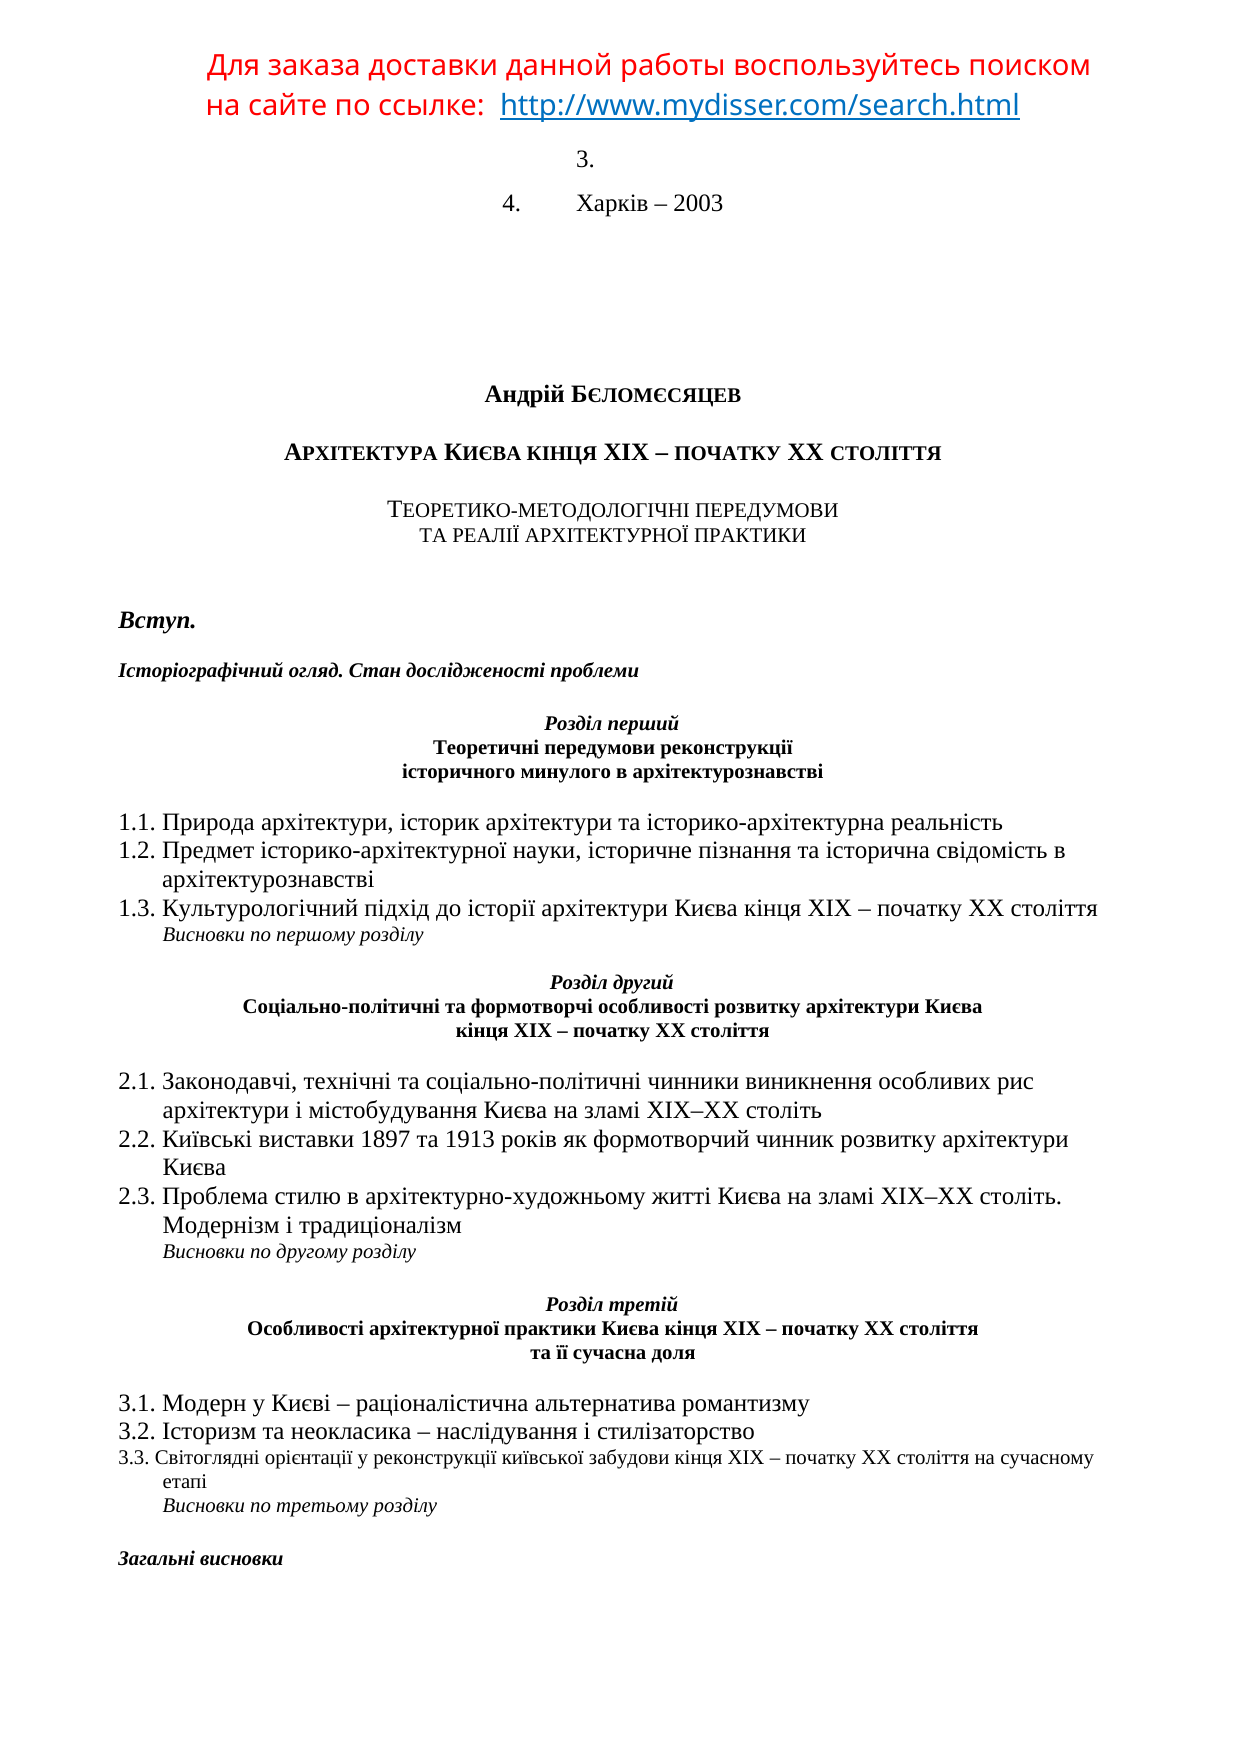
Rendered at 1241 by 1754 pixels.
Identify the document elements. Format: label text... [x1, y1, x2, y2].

text 3.3. Світоглядні орієнтації у реконструкції київської забудови кінця ХІХ – початку ХХ століття на сучасному етапі [118, 1445, 1107, 1493]
text 3.2. Історизм та неокласика – наслідування і стилізаторство [118, 1416, 1107, 1445]
text 2.1. Законодавчі, технічні та соціально-політичні чинники виникнення особливих рис архітектури і містобудування Києва на зламі ХІХ–ХХ століть [118, 1066, 1107, 1124]
text АРХІТЕКТУРА КИЄВА КІНЦЯ ХІХ – ПОЧАТКУ ХХ СТОЛІТТЯ [118, 437, 1107, 466]
text 2.2. Київські виставки 1897 та 1913 років як формотворчий чинник розвитку архітектури Києва [118, 1124, 1107, 1181]
text Загальні висновки [118, 1546, 1107, 1570]
text історичного минулого в архітектурознавстві [118, 759, 1107, 783]
text 3.1. Модерн у Києві – раціоналістична альтернатива романтизму [118, 1388, 1107, 1416]
text Висновки по першому розділу [118, 922, 1107, 946]
text ТА РЕАЛІЇ АРХІТЕКТУРНОЇ ПРАКТИКИ [118, 523, 1107, 547]
text 2.3. Проблема стилю в архітектурно-художньому житті Києва на зламі XIX–XX століть. Модернізм і традиціоналізм [118, 1181, 1107, 1239]
list Культурологічний підхід до історії архітектури Києва кінця ХІХ – початку ХХ століття [118, 893, 1107, 922]
list Природа архітектури, історик архітектури та історико-архітектурна реальність [118, 807, 1107, 836]
text Особливості архітектурної практики Києва кінця ХІХ – початку ХХ століття [118, 1316, 1107, 1339]
text Вступ. [118, 605, 1107, 634]
text Розділ перший [118, 711, 1107, 734]
text Історіографічний огляд. Стан дослідженості проблеми [118, 658, 1107, 682]
text Соціально-політичні та формотворчі особливості розвитку архітектури Києва [118, 994, 1107, 1018]
list Предмет історико-архітектурної науки, історичне пізнання та історична свідомість в архітектурознавстві [118, 836, 1107, 893]
text Розділ третій [118, 1291, 1107, 1316]
text ТЕОРЕТИКО-МЕТОДОЛОГІЧНІ ПЕРЕДУМОВИ [118, 494, 1107, 523]
text Андрій БЄЛОМЄСЯЦЕВ [118, 379, 1107, 408]
list Харків – 2003 [118, 188, 1107, 216]
text кінця ХІХ – початку ХХ століття [118, 1018, 1107, 1042]
text Розділ другий [118, 970, 1107, 994]
text Теоретичні передумови реконструкції [118, 734, 1107, 759]
text та її сучасна доля [118, 1339, 1107, 1364]
text Висновки по третьому розділу [162, 1493, 1107, 1517]
text Висновки по другому розділу [162, 1239, 1107, 1263]
